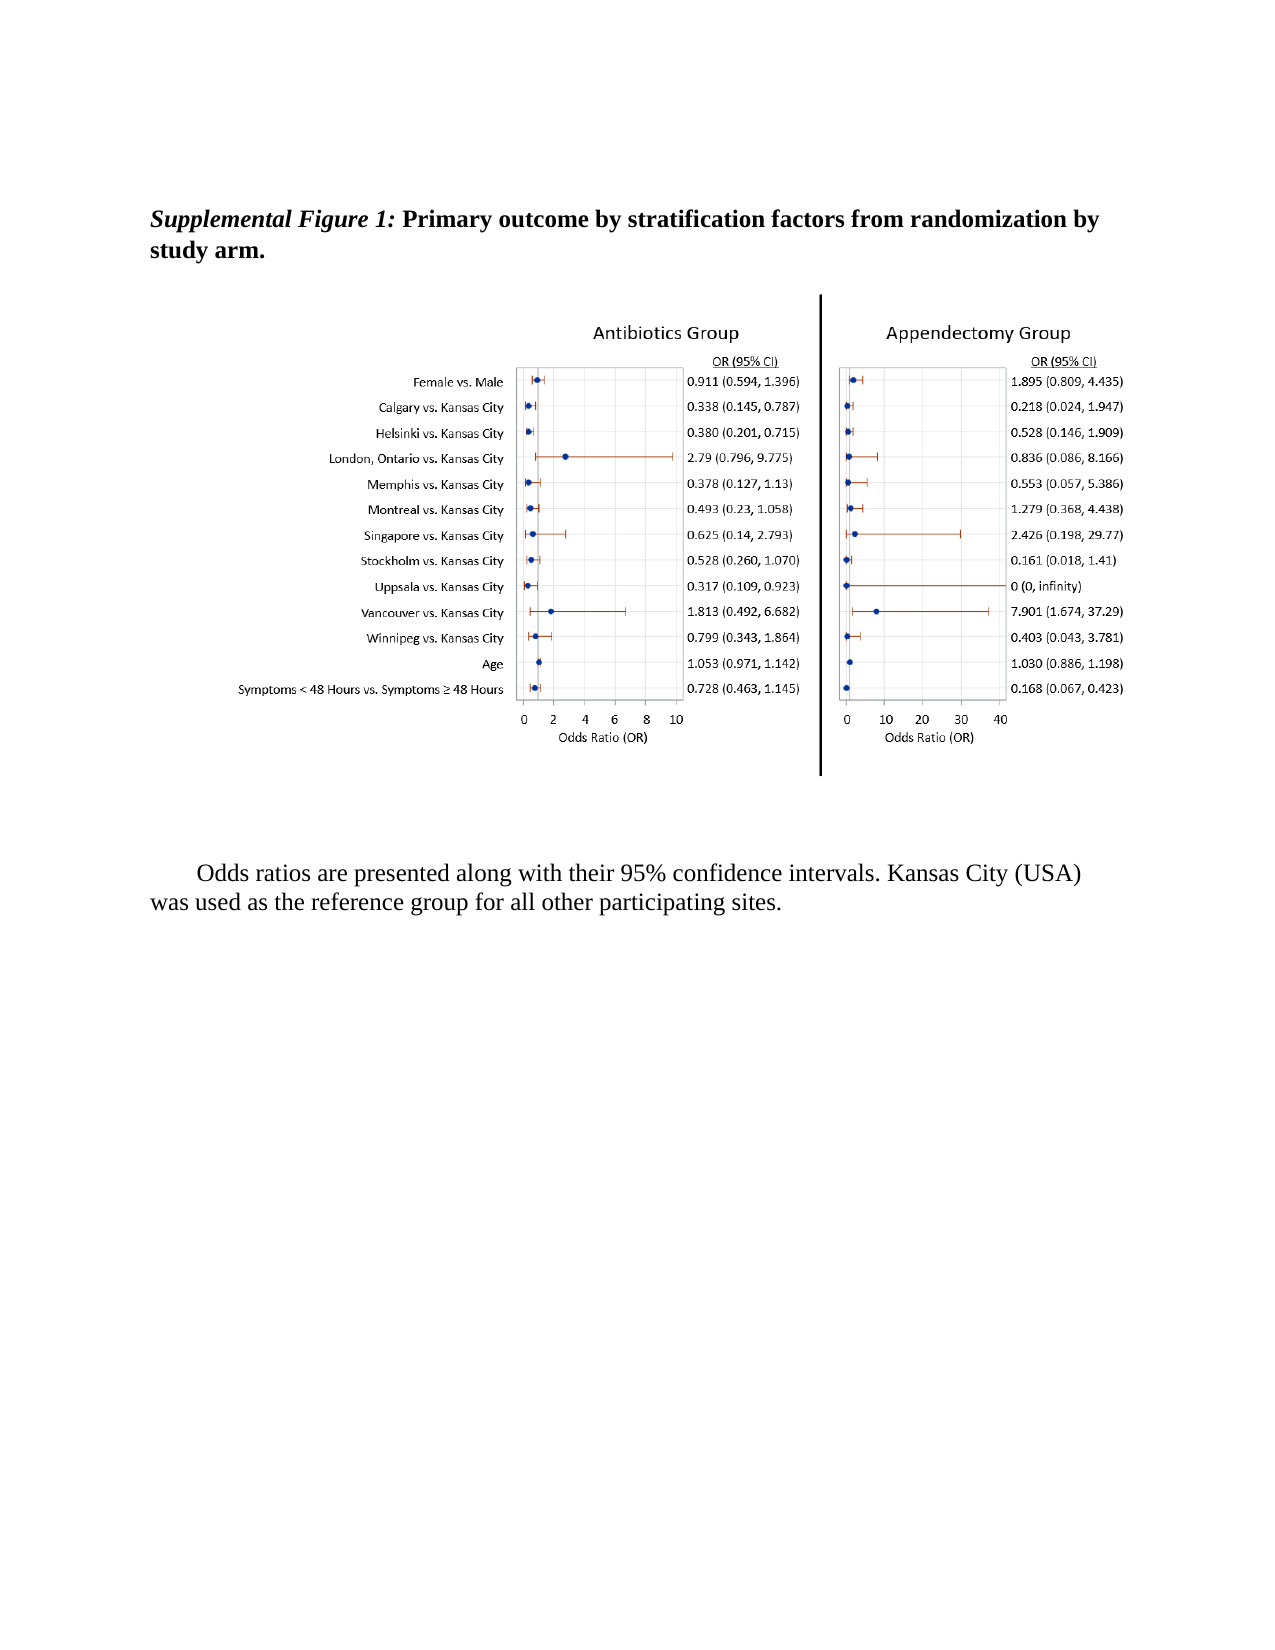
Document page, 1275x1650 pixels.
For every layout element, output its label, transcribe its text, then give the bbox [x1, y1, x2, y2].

text Supplemental Figure 1: Primary outcome by stratification factors from randomization by study arm. [150, 204, 1125, 263]
text Odds ratios are presented along with their 95% confidence intervals. Kansas City (USA) was used as the reference group for all other participating sites. [150, 858, 1125, 915]
picture [196, 290, 1172, 780]
